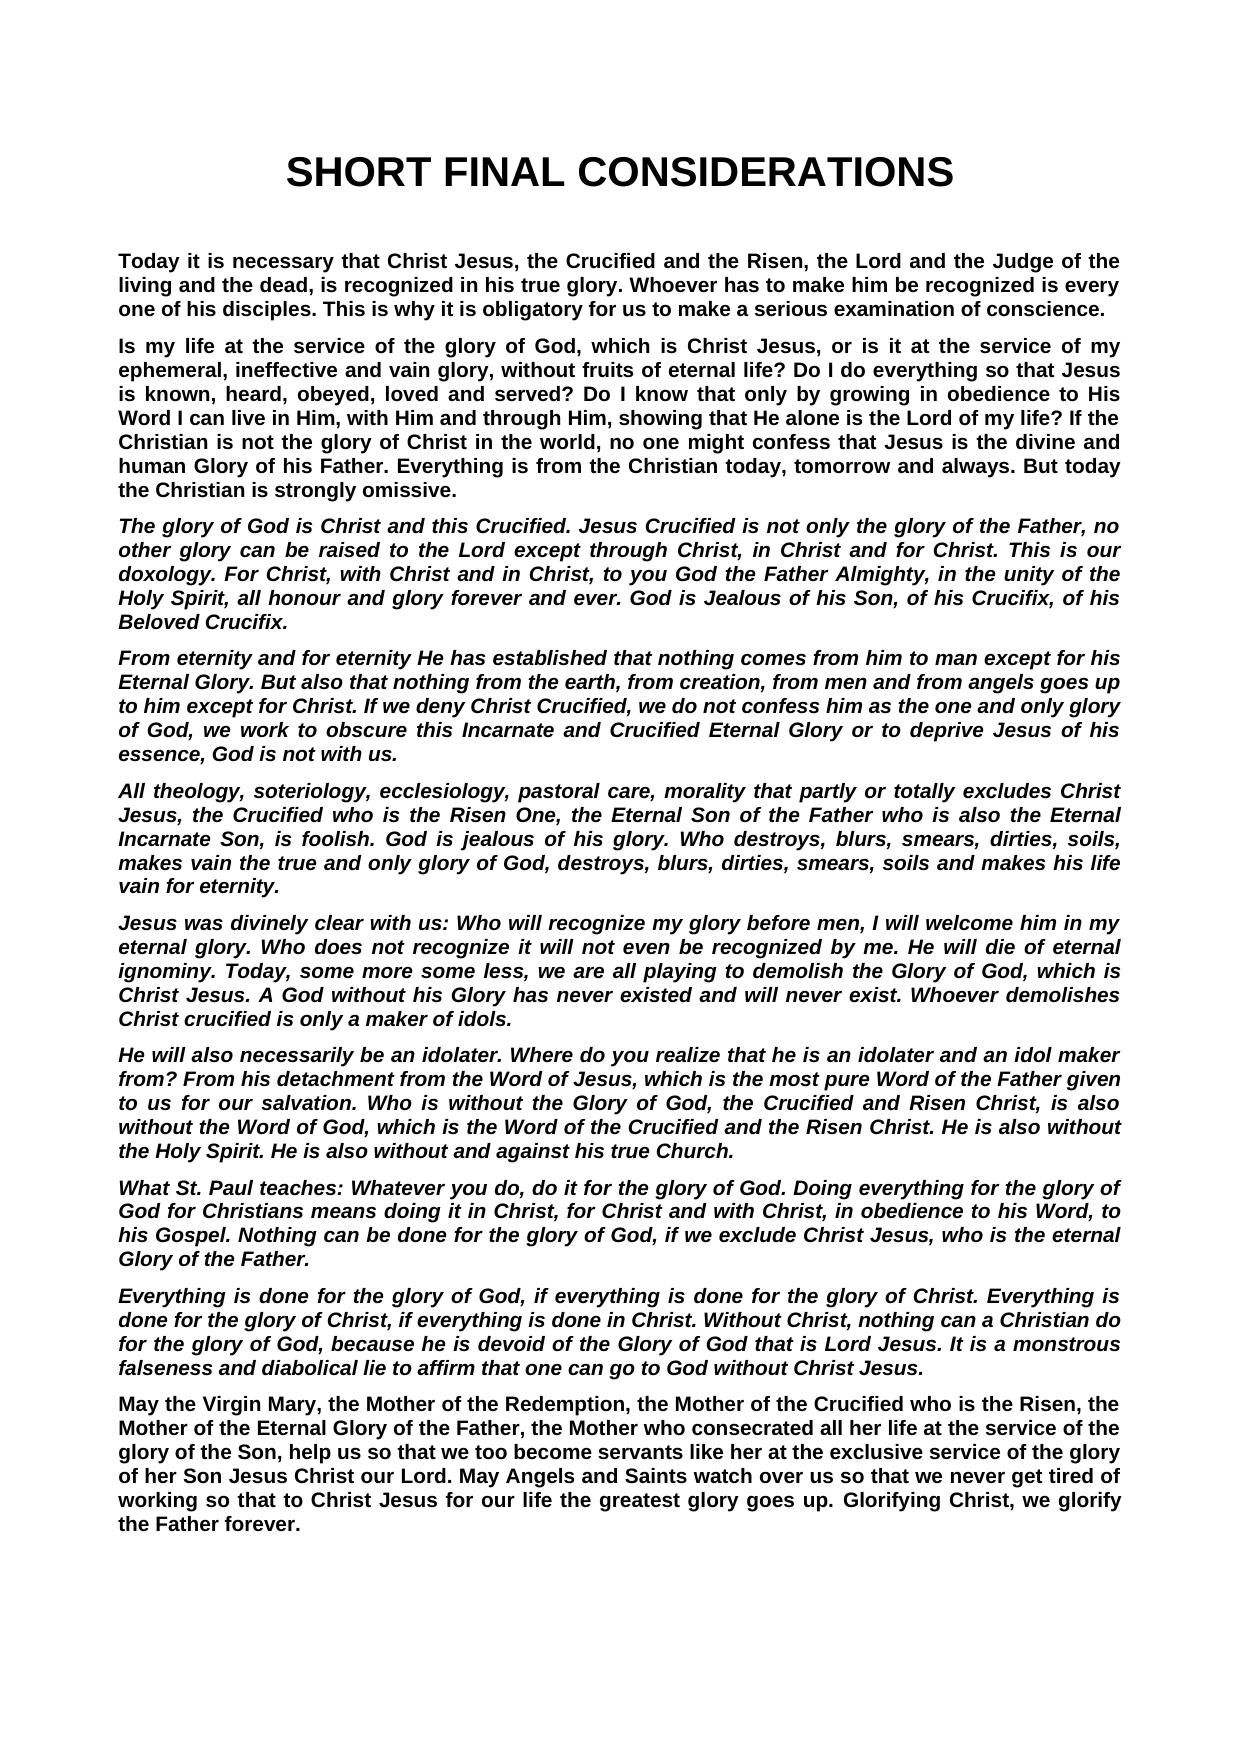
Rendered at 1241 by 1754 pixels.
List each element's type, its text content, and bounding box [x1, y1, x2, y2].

text May the Virgin Mary, the Mother of the Redemption, the Mother of the Crucified who is the Risen, the Mother of the Eternal Glory of the Father, the Mother who consecrated all her life at the service of the glory of the Son, help us so that we too become servants like her at the exclusive service of the glory of her Son Jesus Christ our Lord. May Angels and Saints watch over us so that we never get tired of working so that to Christ Jesus for our life the greatest glory goes up. Glorifying Christ, we glorify the Father forever. [118, 1392, 1122, 1536]
text SHORT FINAL CONSIDERATIONS [118, 148, 1122, 196]
text Today it is necessary that Christ Jesus, the Crucified and the Risen, the Lord and the Judge of the living and the dead, is recognized in his true glory. Whoever has to make him be recognized is every one of his disciples. This is why it is obligatory for us to make a serious examination of conscience. [118, 249, 1122, 321]
text What St. Paul teaches: Whatever you do, do it for the glory of God. Doing everything for the glory of God for Christians means doing it in Christ, for Christ and with Christ, in obedience to his Word, to his Gospel. Nothing can be done for the glory of God, if we exclude Christ Jesus, who is the eternal Glory of the Father. [118, 1175, 1122, 1271]
text The glory of God is Christ and this Crucified. Jesus Crucified is not only the glory of the Father, no other glory can be raised to the Lord except through Christ, in Christ and for Christ. This is our doxology. For Christ, with Christ and in Christ, to you God the Father Almighty, in the unity of the Holy Spirit, all honour and glory forever and ever. God is Jealous of his Son, of his Crucifix, of his Beloved Crucifix. [118, 514, 1122, 634]
text All theology, soteriology, ecclesiology, pastoral care, morality that partly or totally excludes Christ Jesus, the Crucified who is the Risen One, the Eternal Son of the Father who is also the Eternal Incarnate Son, is foolish. God is jealous of his glory. Who destroys, blurs, smears, dirties, soils, makes vain the true and only glory of God, destroys, blurs, dirties, smears, soils and makes his life vain for eternity. [118, 778, 1122, 898]
text From eternity and for eternity He has established that nothing comes from him to man except for his Eternal Glory. But also that nothing from the earth, from creation, from men and from angels goes up to him except for Christ. If we deny Christ Crucified, we do not confess him as the one and only glory of God, we work to obscure this Incarnate and Crucified Eternal Glory or to deprive Jesus of his essence, God is not with us. [118, 646, 1122, 766]
text Everything is done for the glory of God, if everything is done for the glory of Christ. Everything is done for the glory of Christ, if everything is done in Christ. Without Christ, nothing can a Christian do for the glory of God, because he is devoid of the Glory of God that is Lord Jesus. It is a monstrous falseness and diabolical lie to affirm that one can go to God without Christ Jesus. [118, 1284, 1122, 1379]
text Is my life at the service of the glory of God, which is Christ Jesus, or is it at the service of my ephemeral, ineffective and vain glory, without fruits of eternal life? Do I do everything so that Jesus is known, heard, obeyed, loved and served? Do I know that only by growing in obedience to His Word I can live in Him, with Him and through Him, showing that He alone is the Lord of my life? If the Christian is not the glory of Christ in the world, no one might confess that Jesus is the divine and human Glory of his Father. Everything is from the Christian today, tomorrow and always. But today the Christian is strongly omissive. [118, 334, 1122, 501]
text He will also necessarily be an idolater. Where do you realize that he is an idolater and an idol maker from? From his detachment from the Word of Jesus, which is the most pure Word of the Father given to us for our salvation. Who is without the Glory of God, the Crucified and Risen Christ, is also without the Word of God, which is the Word of the Crucified and the Risen Christ. He is also without the Holy Spirit. He is also without and against his true Church. [118, 1043, 1122, 1163]
text Jesus was divinely clear with us: Who will recognize my glory before men, I will welcome him in my eternal glory. Who does not recognize it will not even be recognized by me. He will die of eternal ignominy. Today, some more some less, we are all playing to demolish the Glory of God, which is Christ Jesus. A God without his Glory has never existed and will never exist. Whoever demolishes Christ crucified is only a maker of idols. [118, 911, 1122, 1031]
